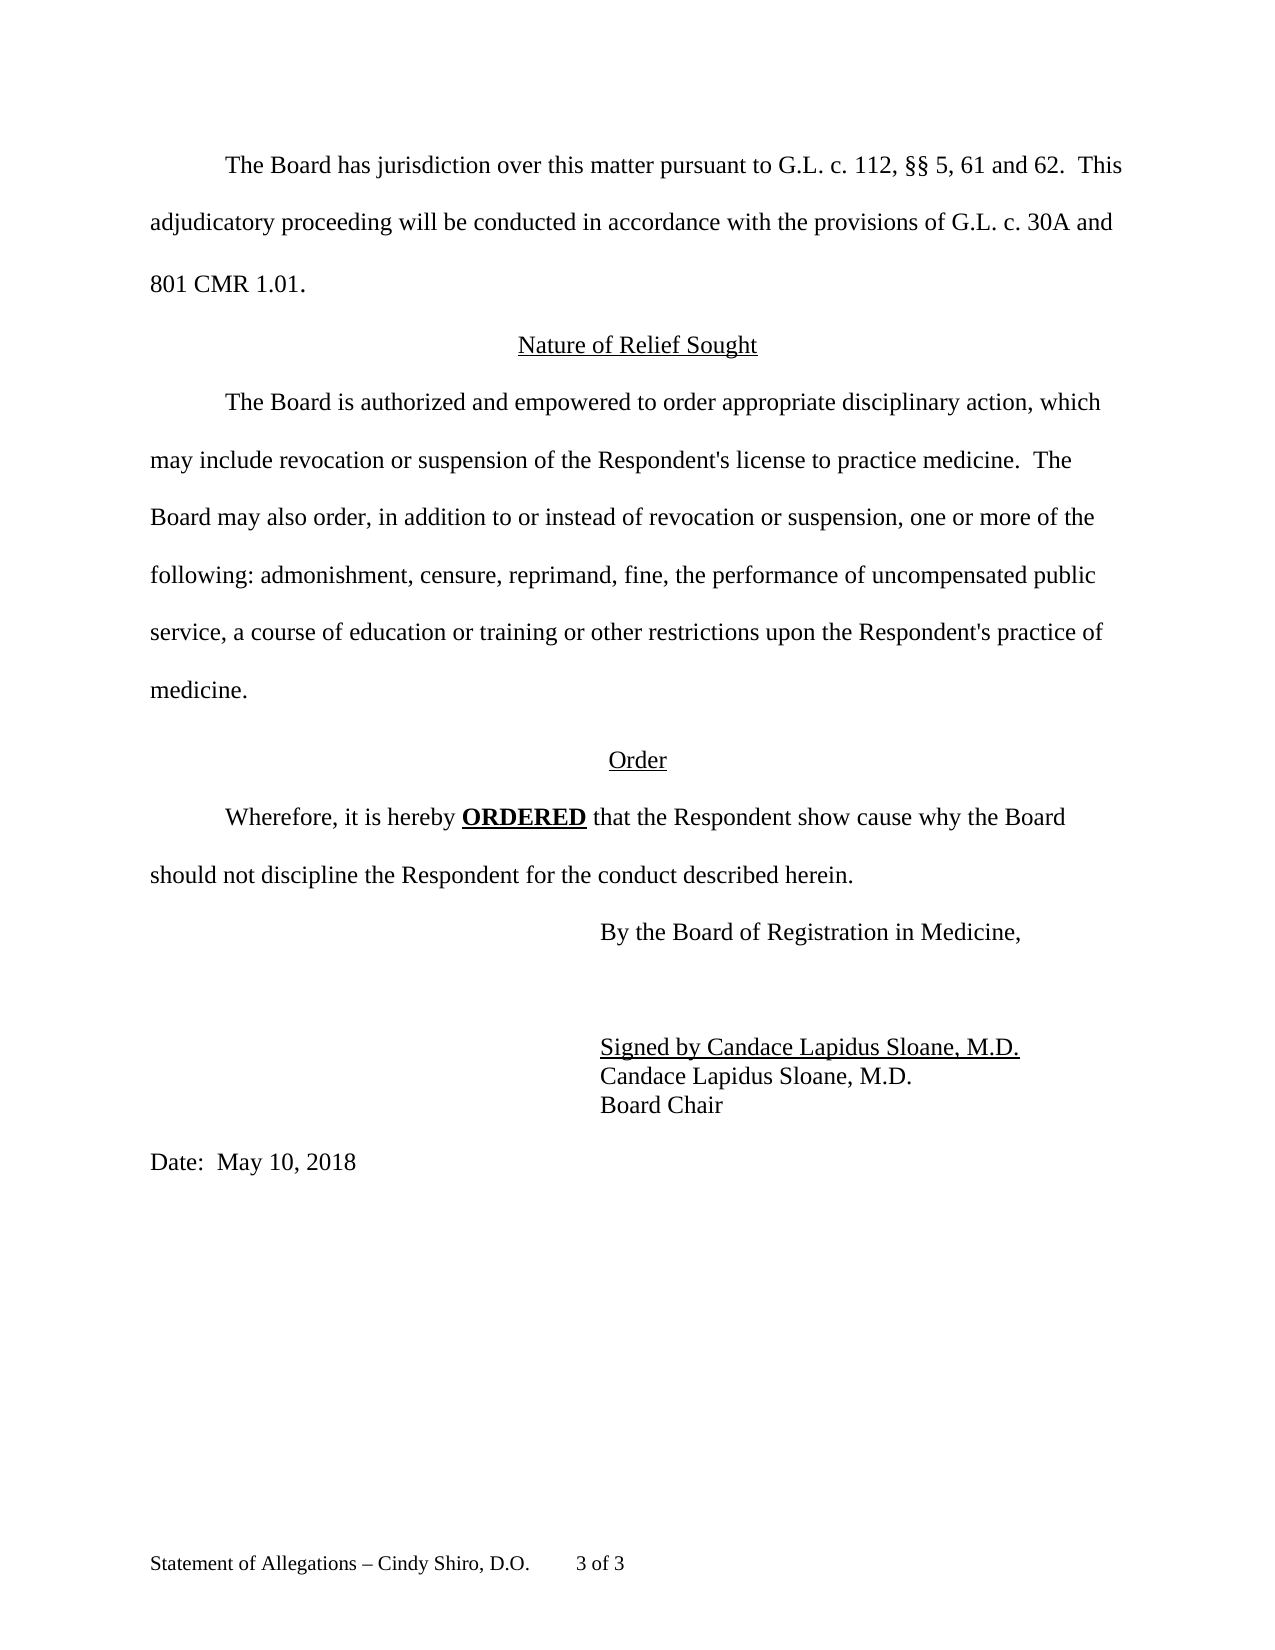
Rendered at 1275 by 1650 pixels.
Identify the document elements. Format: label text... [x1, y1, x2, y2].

text Date: May 10, 2018 [150, 1147, 1116, 1176]
text Board Chair [150, 1090, 1116, 1118]
text Signed by Candace Lapidus Sloane, M.D. [150, 1032, 1116, 1061]
text The Board is authorized and empowered to order appropriate disciplinary action, which may include revocation or suspension of the Respondent's license to practice medicine. The Board may also order, in addition to or instead of revocation or suspension, one or more of the following: admonishment, censure, reprimand, fine, the performance of uncompensated public service, a course of education or training or other restrictions upon the Respondent's practice of medicine. [150, 387, 1125, 703]
text By the Board of Registration in Medicine, [150, 917, 1116, 946]
text Nature of Relief Sought [150, 330, 1125, 358]
text Candace Lapidus Sloane, M.D. [150, 1061, 1116, 1090]
subtitle Order [150, 745, 1125, 773]
text Wherefore, it is hereby ORDERED that the Respondent show cause why the Board should not discipline the Respondent for the conduct described herein. [150, 802, 1125, 888]
text The Board has jurisdiction over this matter pursuant to G.L. c. 112, §§ 5, 61 and 62. This adjudicatory proceeding will be conducted in accordance with the provisions of G.L. c. 30A and 801 CMR 1.01. [150, 150, 1125, 298]
